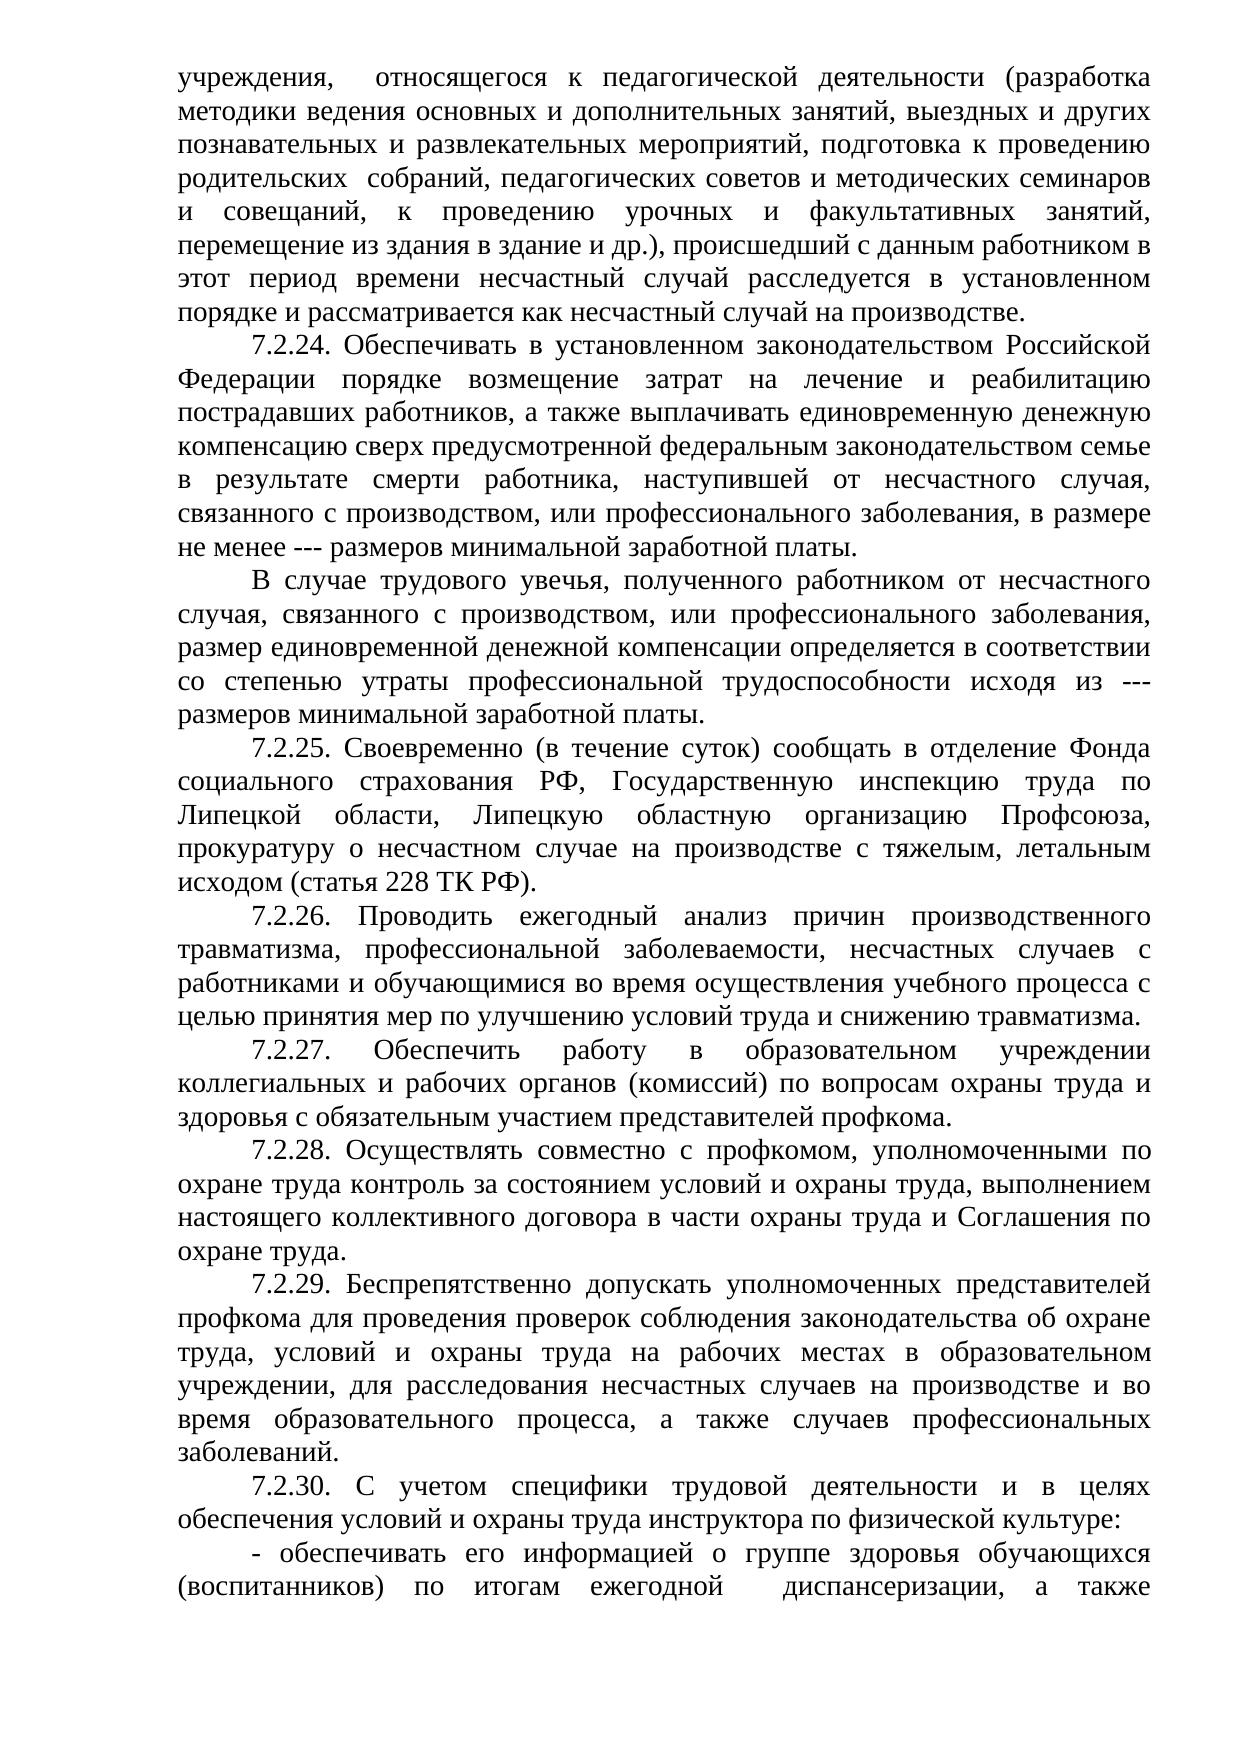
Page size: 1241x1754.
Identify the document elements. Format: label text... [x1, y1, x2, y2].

text 7.2.26. Проводить ежегодный анализ причин производственного травматизма, профессиональной заболеваемости, несчастных случаев с работниками и обучающимися во время осуществления учебного процесса с целью принятия мер по улучшению условий труда и снижению травматизма. [177, 898, 1152, 1032]
text 7.2.27. Обеспечить работу в образовательном учреждении коллегиальных и рабочих органов (комиссий) по вопросам охраны труда и здоровья с обязательным участием представителей профкома. [177, 1032, 1152, 1132]
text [177, 59, 1152, 327]
text 7.2.25. Своевременно (в течение суток) сообщать в отделение Фонда социального страхования РФ, Государственную инспекцию труда по Липецкой области, Липецкую областную организацию Профсоюза, прокуратуру о несчастном случае на производстве с тяжелым, летальным исходом (статья 228 ТК РФ). [177, 730, 1152, 898]
text 7.2.28. Осуществлять совместно с профкомом, уполномоченными по охране труда контроль за состоянием условий и охраны труда, выполнением настоящего коллективного договора в части охраны труда и Соглашения по охране труда. [177, 1132, 1152, 1267]
text В случае трудового увечья, полученного работником от несчастного случая, связанного с производством, или профессионального заболевания, размер единовременной денежной компенсации определяется в соответствии со степенью утраты профессиональной трудоспособности исходя из --- размеров минимальной заработной платы. [177, 562, 1152, 730]
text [177, 1535, 1152, 1602]
text 7.2.30. С учетом специфики трудовой деятельности и в целях обеспечения условий и охраны труда инструктора по физической культуре: [177, 1468, 1152, 1535]
text 7.2.29. Беспрепятственно допускать уполномоченных представителей профкома для проведения проверок соблюдения законодательства об охране труда, условий и охраны труда на рабочих местах в образовательном учреждении, для расследования несчастных случаев на производстве и во время образовательного процесса, а также случаев профессиональных заболеваний. [177, 1267, 1152, 1468]
text 7.2.24. Обеспечивать в установленном законодательством Российской Федерации порядке возмещение затрат на лечение и реабилитацию пострадавших работников, а также выплачивать единовременную денежную компенсацию сверх предусмотренной федеральным законодательством семье в результате смерти работника, наступившей от несчастного случая, связанного с производством, или профессионального заболевания, в размере не менее --- размеров минимальной заработной платы. [177, 327, 1152, 562]
